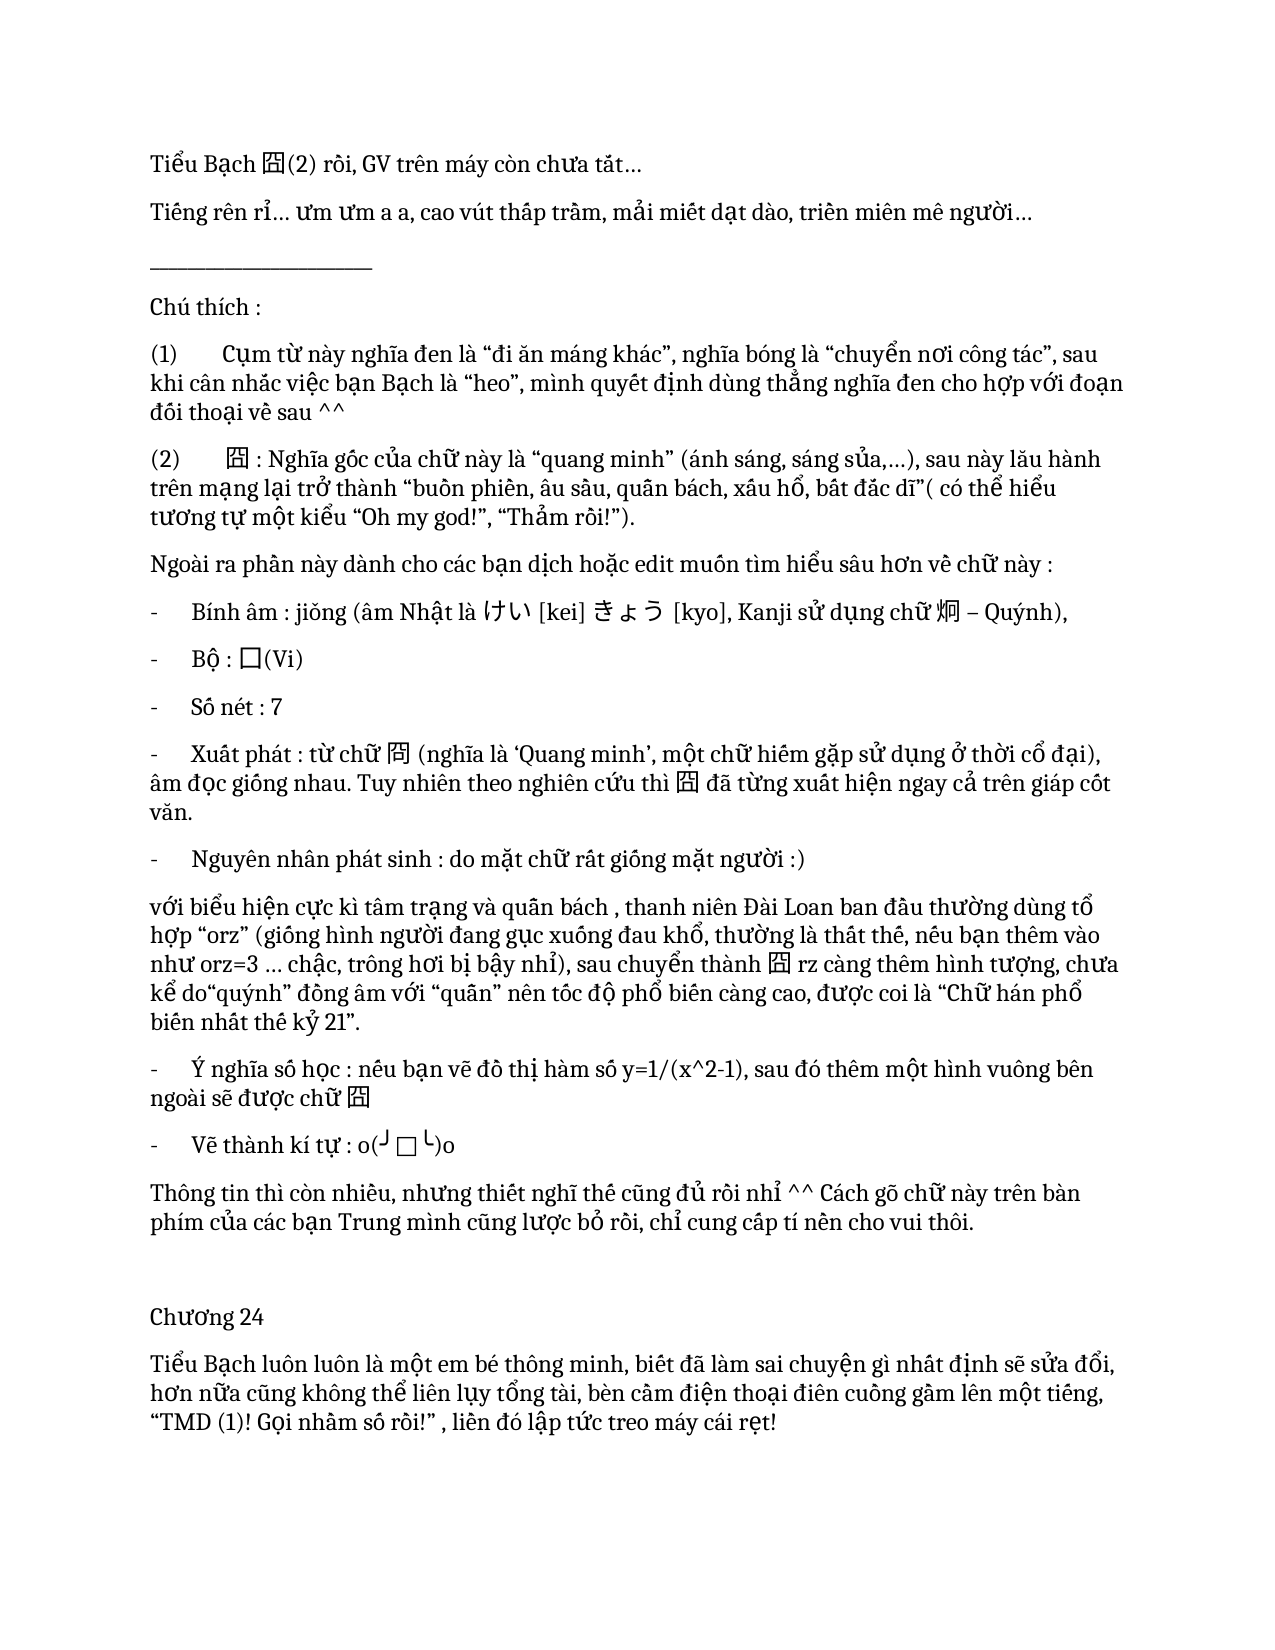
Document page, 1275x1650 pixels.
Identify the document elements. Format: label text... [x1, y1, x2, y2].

text Chú thích : [150, 292, 1125, 321]
text Tiểu Bạch囧(2) rồi, GV trên máy còn chưa tắt… [150, 150, 1125, 179]
text - Bộ : 囗(Vi) [150, 645, 1125, 674]
text - Số nét : 7 [150, 692, 1125, 721]
text - Xuất phát : từ chữ 冏 (nghĩa là ‘Quang minh’, một chữ hiếm gặp sử dụng ở thời cổ đại), âm đọc giống nhau. Tuy nhiên theo nghiên cứu thì 囧 đã từng xuất hiện ngay cả trên giáp cốt văn. [150, 740, 1125, 826]
text (1) Cụm từ này nghĩa đen là “đi ăn máng khác”, nghĩa bóng là “chuyển nơi công tác”, sau khi cân nhắc việc bạn Bạch là “heo”, mình quyết định dùng thẳng nghĩa đen cho hợp với đoạn đối thoại về sau ^^ [150, 340, 1125, 426]
text - Vẽ thành kí tự : o(╯□╰)o [150, 1131, 1125, 1160]
text Tiểu Bạch luôn luôn là một em bé thông minh, biết đã làm sai chuyện gì nhất định sẽ sửa đổi, hơn nữa cũng không thể liên lụy tổng tài, bèn cầm điện thoại điên cuồng gầm lên một tiếng, “TMD (1)! Gọi nhầm số rồi!” , liền đó lập tức treo máy cái rẹt! [150, 1350, 1125, 1436]
text Thông tin thì còn nhiều, nhưng thiết nghĩ thế cũng đủ rồi nhỉ ^^ Cách gõ chữ này trên bàn phím của các bạn Trung mình cũng lược bỏ rồi, chỉ cung cấp tí nền cho vui thôi. [150, 1179, 1125, 1236]
text - Bính âm : jiǒng (âm Nhật là けい [kei] きょう [kyo], Kanji sử dụng chữ炯 – Quýnh), [150, 597, 1125, 626]
text - Nguyên nhân phát sinh : do mặt chữ rất giống mặt người :) [150, 845, 1125, 874]
text ________________________ [150, 245, 1125, 274]
text Chương 24 [150, 1302, 1125, 1331]
text (2) 囧 : Nghĩa gốc của chữ này là “quang minh” (ánh sáng, sáng sủa,…), sau này lău hành trên mạng lại trở thành “buồn phiền, âu sầu, quẫn bách, xấu hổ, bất đắc dĩ”( có thể hiểu tương tự một kiểu “Oh my god!”, “Thảm rồi!”). [150, 445, 1125, 531]
text - Ý nghĩa số học : nếu bạn vẽ đồ thị hàm số y=1/(x^2-1), sau đó thêm một hình vuông bên ngoài sẽ được chữ 囧 [150, 1055, 1125, 1112]
text Ngoài ra phần này dành cho các bạn dịch hoặc edit muốn tìm hiểu sâu hơn về chữ này : [150, 550, 1125, 579]
text với biểu hiện cực kì tâm trạng và quẫn bách , thanh niên Đài Loan ban đầu thường dùng tổ hợp “orz” (giống hình người đang gục xuống đau khổ, thường là thất thế, nếu bạn thêm vào như orz=3 … chậc, trông hơi bị bậy nhỉ), sau chuyển thành囧rz càng thêm hình tượng, chưa kể do“quýnh” đồng âm với “quẫn” nên tốc độ phổ biến càng cao, được coi là “Chữ hán phổ biến nhất thế kỷ 21”. [150, 892, 1125, 1036]
text Tiếng rên rỉ… ưm ưm a a, cao vút thấp trầm, mải miết dạt dào, triền miên mê người… [150, 197, 1125, 226]
